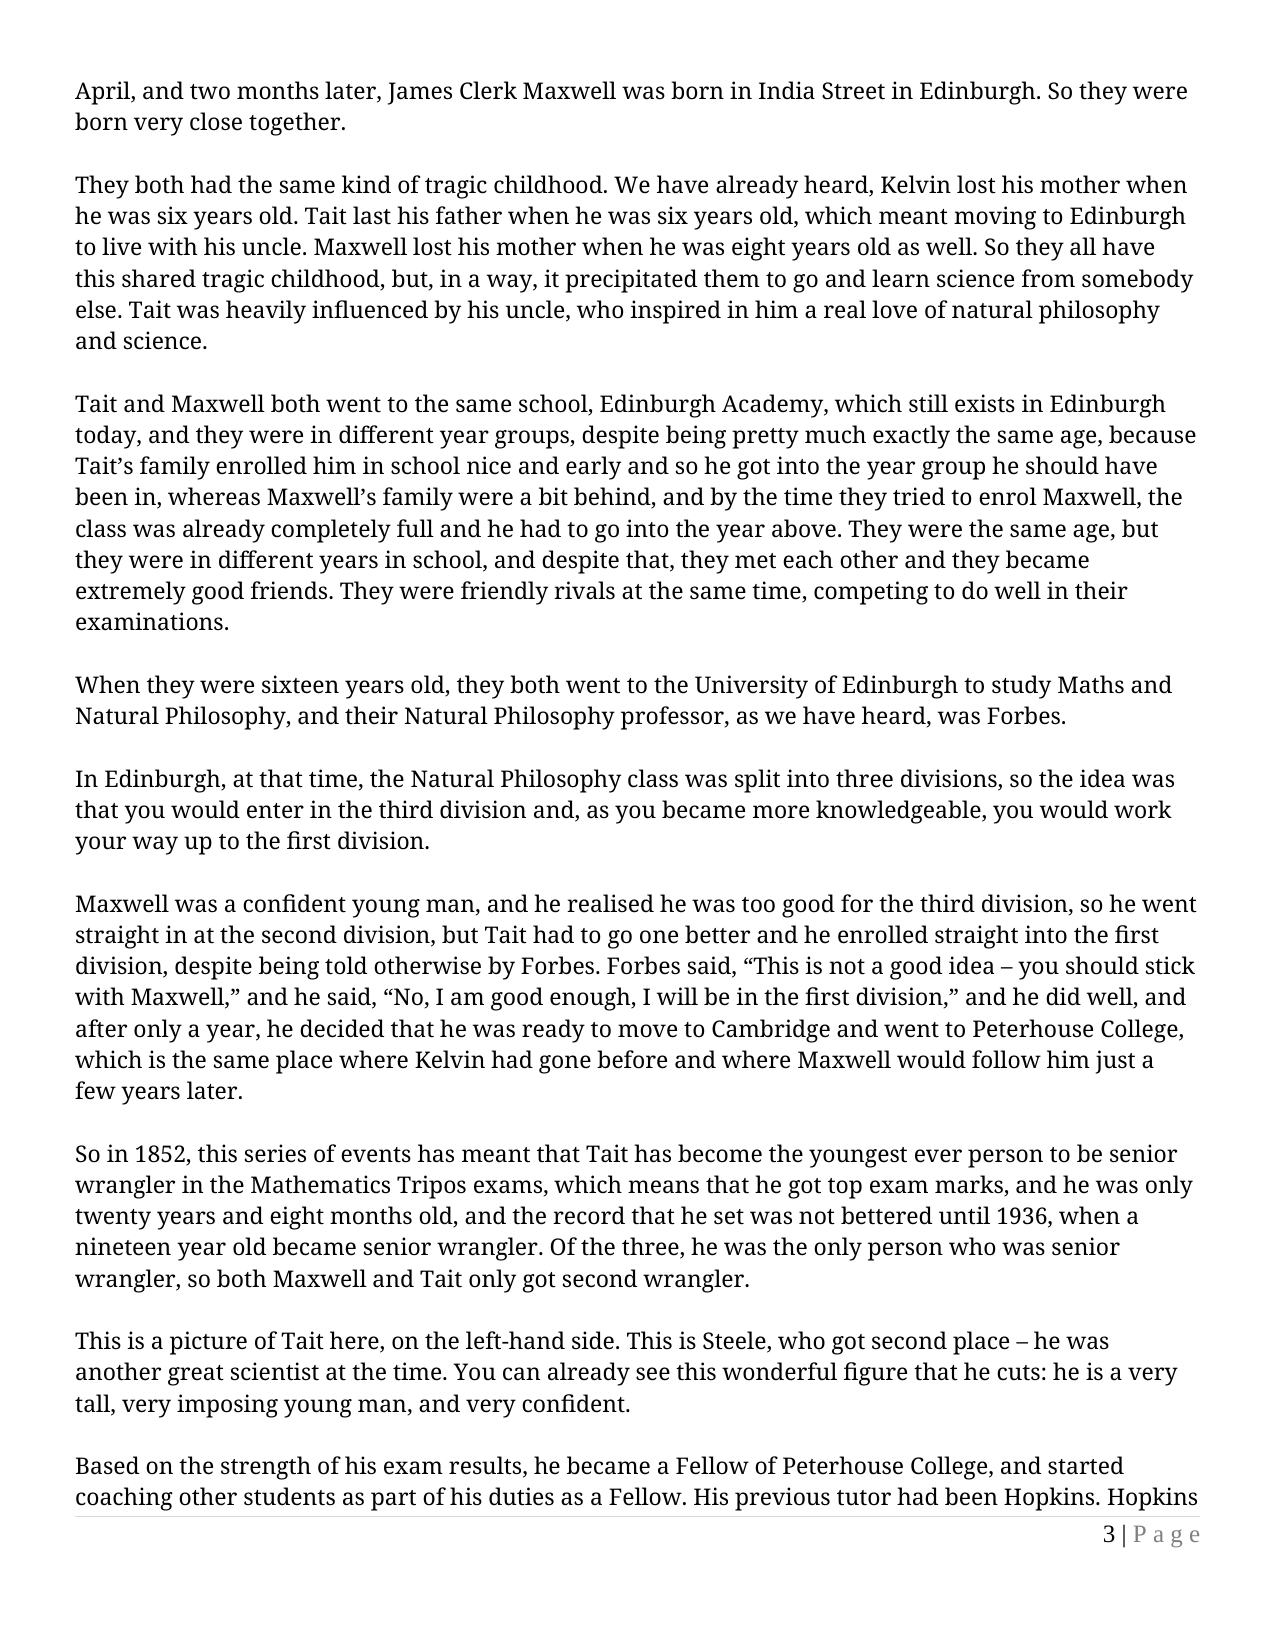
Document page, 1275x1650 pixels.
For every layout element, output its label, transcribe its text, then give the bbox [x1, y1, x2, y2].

text They both had the same kind of tragic childhood. We have already heard, Kelvin lost his mother when he was six years old. Tait last his father when he was six years old, which meant moving to Edinburgh to live with his uncle. Maxwell lost his mother when he was eight years old as well. So they all have this shared tragic childhood, but, in a way, it precipitated them to go and learn science from somebody else. Tait was heavily influenced by his uncle, who inspired in him a real love of natural philosophy and science. [75, 169, 1200, 356]
text This is a picture of Tait here, on the left-hand side. This is Steele, who got second place – he was another great scientist at the time. You can already see this wonderful figure that he cuts: he is a very tall, very imposing young man, and very confident. [75, 1325, 1200, 1419]
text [75, 75, 1200, 137]
text When they were sixteen years old, they both went to the University of Edinburgh to study Maths and Natural Philosophy, and their Natural Philosophy professor, as we have heard, was Forbes. [75, 669, 1200, 731]
text In Edinburgh, at that time, the Natural Philosophy class was split into three divisions, so the idea was that you would enter in the third division and, as you became more knowledgeable, you would work your way up to the first division. [75, 762, 1200, 856]
text Tait and Maxwell both went to the same school, Edinburgh Academy, which still exists in Edinburgh today, and they were in different year groups, despite being pretty much exactly the same age, because Tait’s family enrolled him in school nice and early and so he got into the year group he should have been in, whereas Maxwell’s family were a bit behind, and by the time they tried to enrol Maxwell, the class was already completely full and he had to go into the year above. They were the same age, but they were in different years in school, and despite that, they met each other and they became extremely good friends. They were friendly rivals at the same time, competing to do well in their examinations. [75, 387, 1200, 637]
text Maxwell was a confident young man, and he realised he was too good for the third division, so he went straight in at the second division, but Tait had to go one better and he enrolled straight into the first division, despite being told otherwise by Forbes. Forbes said, “This is not a good idea – you should stick with Maxwell,” and he said, “No, I am good enough, I will be in the first division,” and he did well, and after only a year, he decided that he was ready to move to Cambridge and went to Peterhouse College, which is the same place where Kelvin had gone before and where Maxwell would follow him just a few years later. [75, 887, 1200, 1106]
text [75, 1450, 1200, 1512]
text So in 1852, this series of events has meant that Tait has become the youngest ever person to be senior wrangler in the Mathematics Tripos exams, which means that he got top exam marks, and he was only twenty years and eight months old, and the record that he set was not bettered until 1936, when a nineteen year old became senior wrangler. Of the three, he was the only person who was senior wrangler, so both Maxwell and Tait only got second wrangler. [75, 1137, 1200, 1294]
